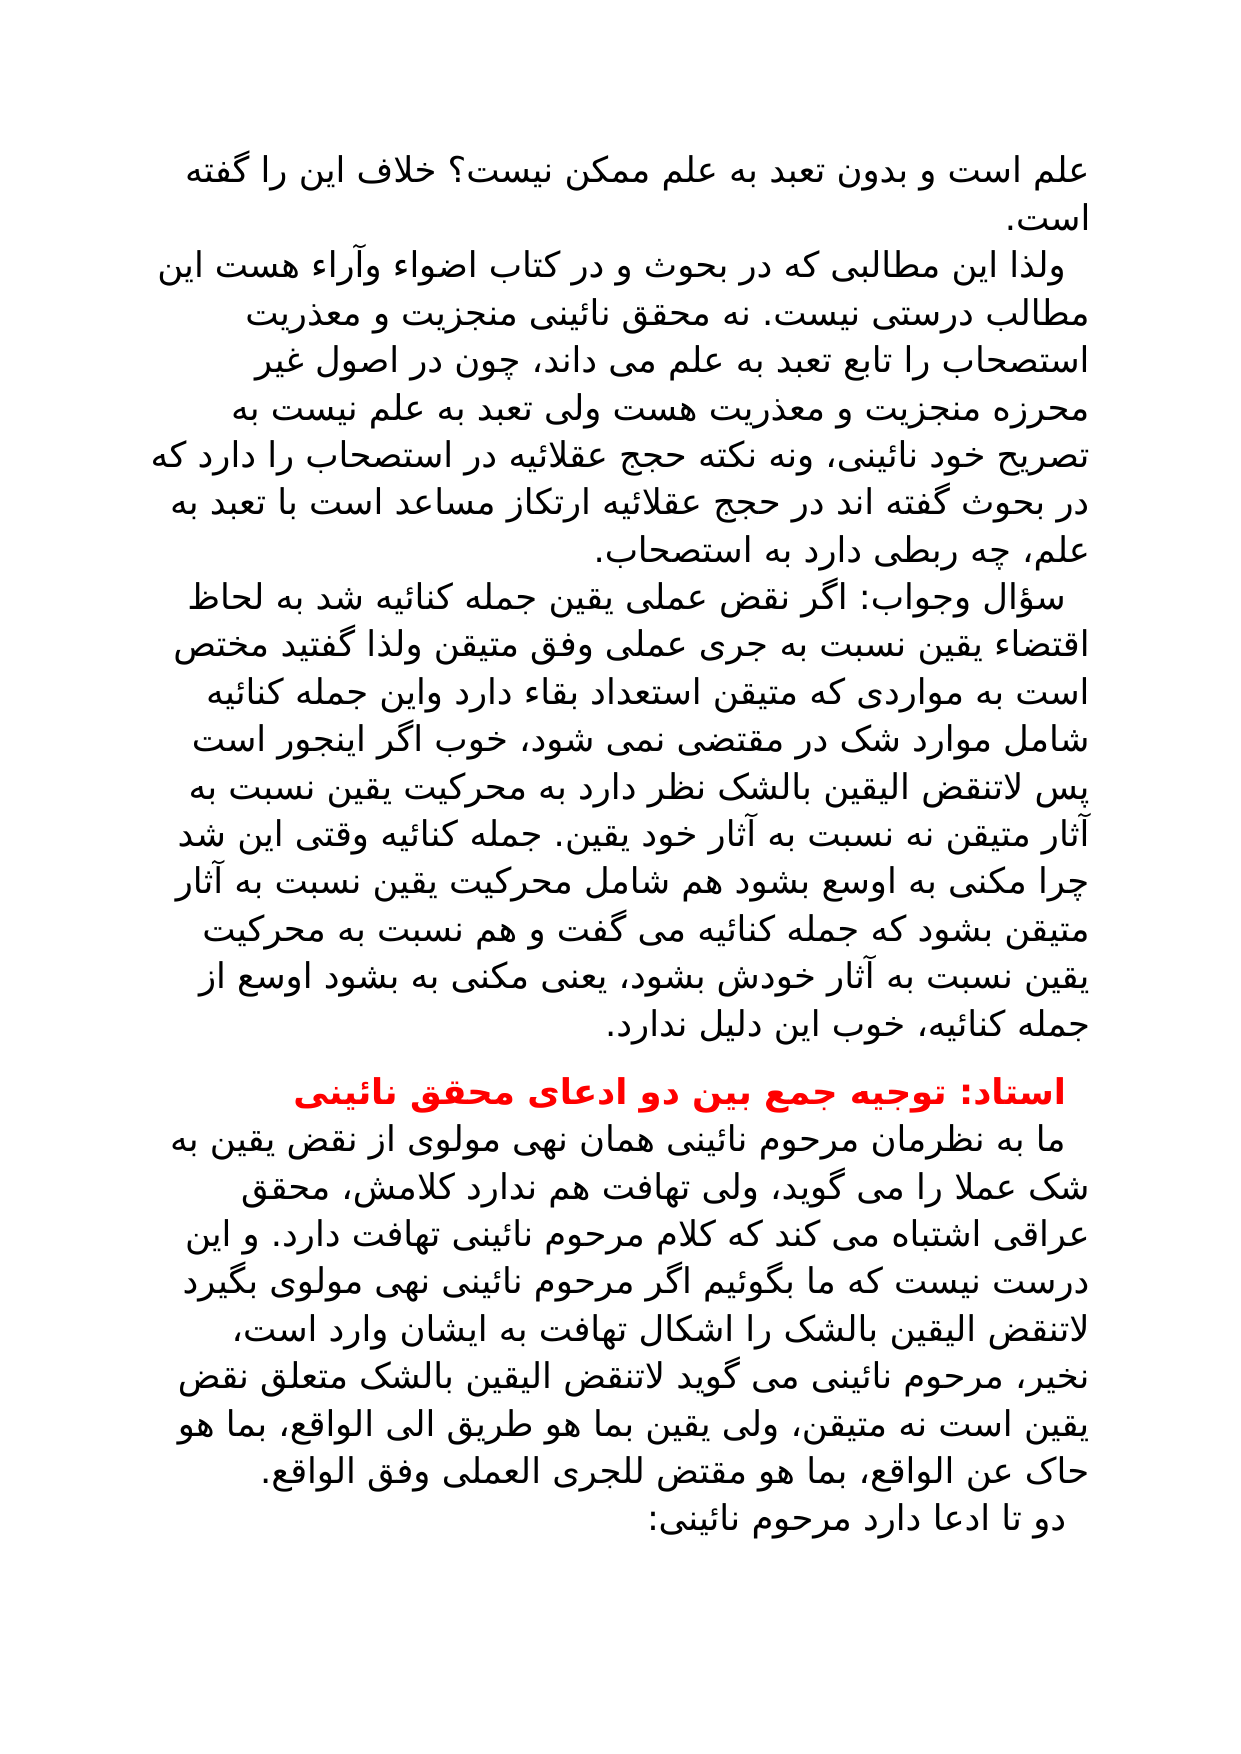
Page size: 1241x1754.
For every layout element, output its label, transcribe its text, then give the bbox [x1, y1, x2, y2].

text ولذا این مطالبی که در بحوث و در کتاب اضواء وآراء هست این مطالب درستی نیست. نه محقق نائینی منجزیت و معذریت استصحاب را تابع تعبد به علم می داند، چون در اصول غیر محرزه منجزیت و معذریت هست ولی تعبد به علم نیست به تصریح خود نائینی، ونه نکته حجج عقلائیه در استصحاب را دارد که در بحوث گفته اند در حجج عقلائیه ارتکاز مساعد است با تعبد به علم، چه ربطی دارد به استصحاب. [150, 245, 1090, 570]
subtitle استاد: توجیه جمع بین دو ادعای محقق نائینی [150, 1071, 1090, 1113]
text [150, 150, 1090, 239]
text ما به نظرمان مرحوم نائینی همان نهی مولوی از نقض یقین به شک عملا را می گوید، ولی تهافت هم ندارد کلامش، محقق عراقی اشتباه می کند که کلام مرحوم نائینی تهافت دارد. و این درست نیست که ما بگوئیم اگر مرحوم نائینی نهی مولوی بگیرد لاتنقض الیقین بالشک را اشکال تهافت به ایشان وارد است، نخیر، مرحوم نائینی می گوید لاتنقض الیقین بالشک متعلق نقض یقین است نه متیقن، ولی یقین بما هو طریق الی الواقع، بما هو حاک عن الواقع، بما هو مقتض للجری العملی وفق الواقع. [150, 1119, 1090, 1492]
text دو تا ادعا دارد مرحوم نائینی: [150, 1498, 1090, 1539]
text سؤال وجواب: اگر نقض عملی یقین جمله کنائیه شد به لحاظ اقتضاء یقین نسبت به جری عملی وفق متیقن ولذا گفتید مختص است به مواردی که متیقن استعداد بقاء دارد واین جمله کنائیه شامل موارد شک در مقتضی نمی شود، خوب اگر اینجور است پس لاتنقض الیقین بالشک نظر دارد به محرکیت یقین نسبت به آثار متیقن نه نسبت به آثار خود یقین. جمله کنائیه وقتی این شد چرا مکنی به اوسع بشود هم شامل محرکیت یقین نسبت به آثار متیقن بشود که جمله کنائیه می گفت و هم نسبت به محرکیت یقین نسبت به آثار خودش بشود، یعنی مکنی به بشود اوسع از جمله کنائیه، خوب این دلیل ندارد. [150, 577, 1090, 1044]
